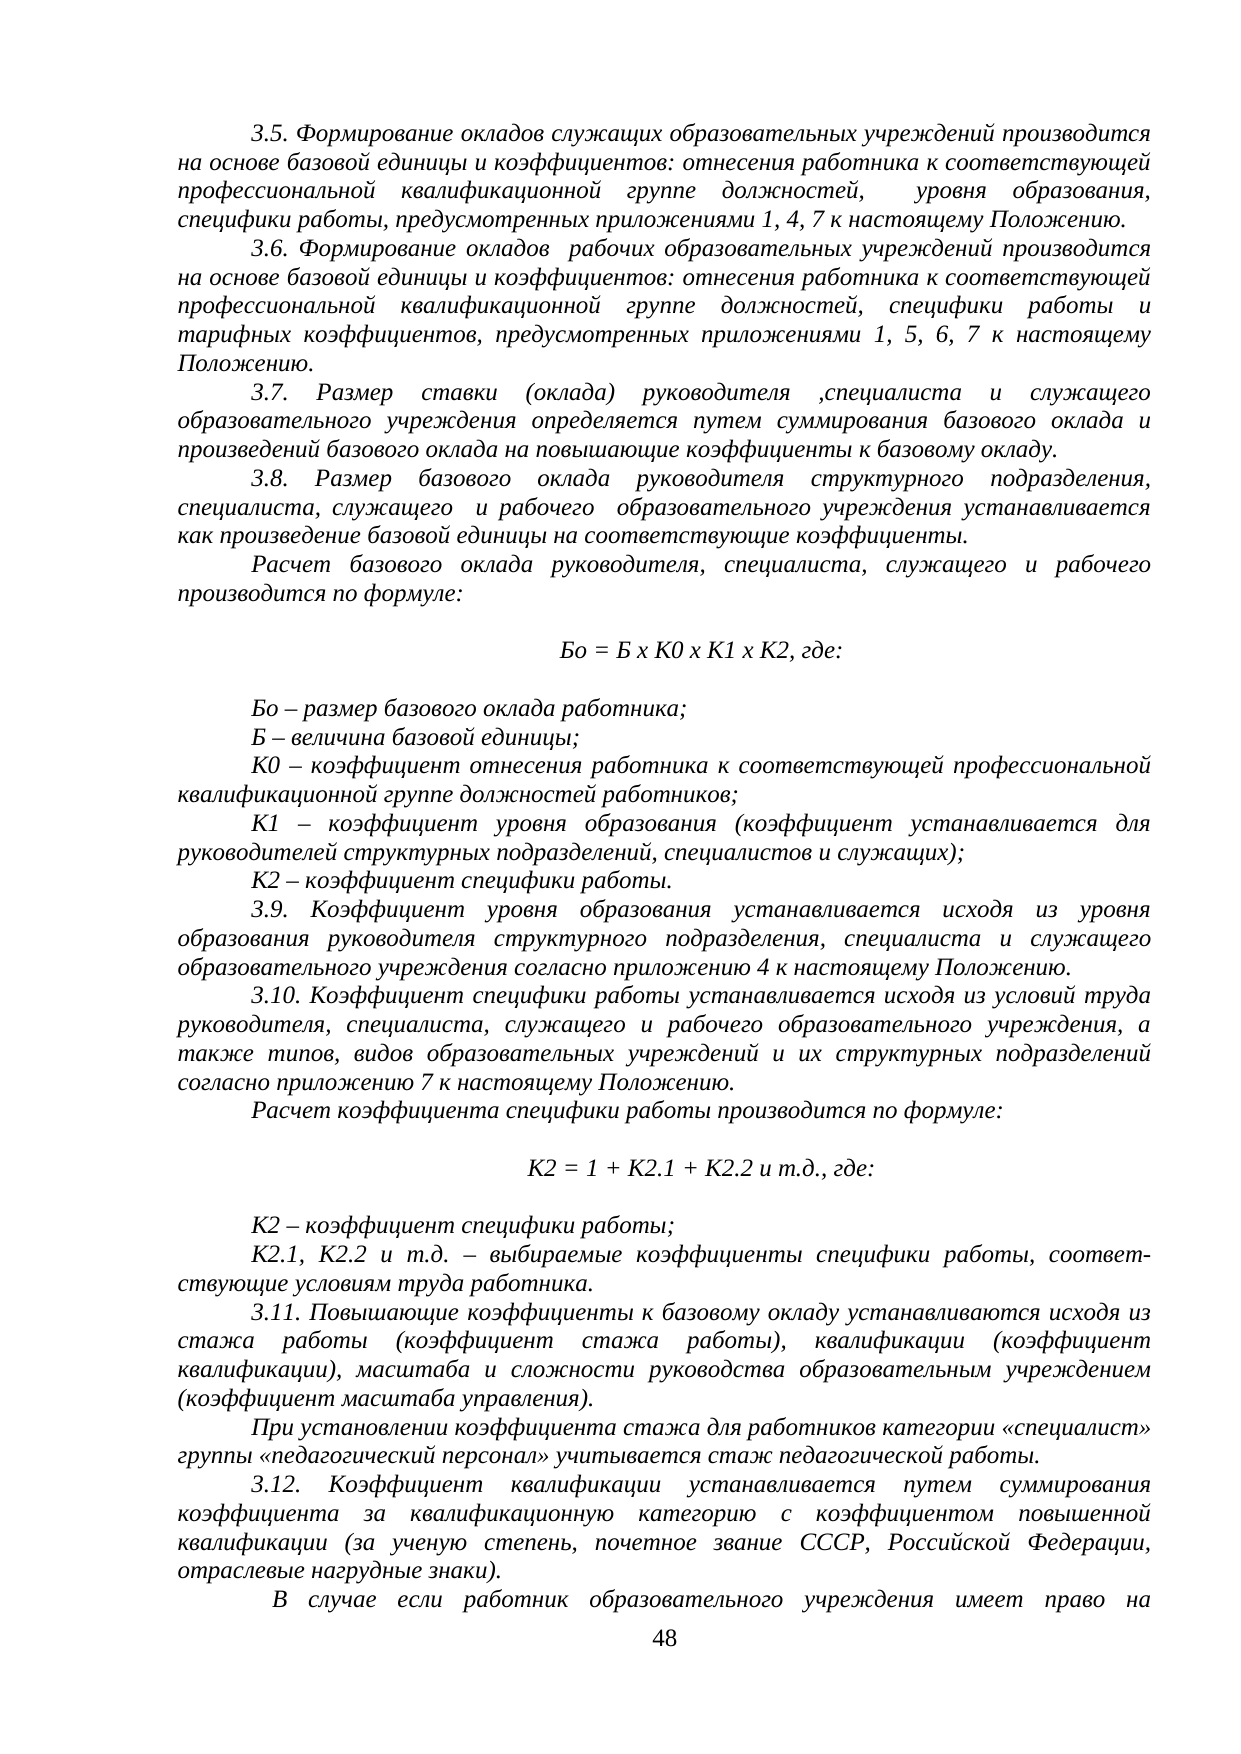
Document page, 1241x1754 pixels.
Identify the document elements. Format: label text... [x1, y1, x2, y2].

text Расчет коэффициента специфики работы производится по формуле: [177, 1096, 1152, 1124]
text При установлении коэффициента стажа для работников категории «специалист» группы «педагогический персонал» учитывается стаж педагогической работы. [177, 1412, 1152, 1469]
text К0 – коэффициент отнесения работника к соответствующей профессиональной квалификационной группе должностей работников; [177, 751, 1152, 808]
text 3.6. Формирование окладов рабочих образовательных учреждений производится на основе базовой единицы и коэффициентов: отнесения работника к соответствующей профессиональной квалификационной группе должностей, специфики работы и тарифных коэффициентов, предусмотренных приложениями 1, 5, 6, 7 к настоящему Положению. [177, 233, 1152, 377]
text Бо – размер базового оклада работника; [177, 693, 1152, 722]
text К1 – коэффициент уровня образования (коэффициент устанавливается для руководителей структурных подразделений, специалистов и служащих); [177, 808, 1152, 866]
text 3.9. Коэффициент уровня образования устанавливается исходя из уровня образования руководителя структурного подразделения, специалиста и служащего образовательного учреждения согласно приложению 4 к настоящему Положению. [177, 894, 1152, 981]
text К2 – коэффициент специфики работы. [177, 866, 1152, 894]
text Расчет базового оклада руководителя, специалиста, служащего и рабочего производится по формуле: [177, 549, 1152, 607]
text 3.12. Коэффициент квалификации устанавливается путем суммирования коэффициента за квалификационную категорию с коэффициентом повышенной квалификации (за ученую степень, почетное звание СССР, Российской Федерации, отраслевые нагрудные знаки). [177, 1469, 1152, 1584]
text 3.11. Повышающие коэффициенты к базовому окладу устанавливаются исходя из стажа работы (коэффициент стажа работы), квалификации (коэффициент квалификации), масштаба и сложности руководства образовательным учреждением (коэффициент масштаба управления). [177, 1297, 1152, 1412]
text К2 = 1 + К2.1 + К2.2 и т.д., где: [177, 1153, 1152, 1182]
text К2 – коэффициент специфики работы; [177, 1211, 1152, 1239]
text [177, 1584, 1152, 1613]
text Бо = Б х К0 х К1 х К2, где: [177, 636, 1152, 664]
text 3.10. Коэффициент специфики работы устанавливается исходя из условий труда руководителя, специалиста, служащего и рабочего образовательного учреждения, а также типов, видов образовательных учреждений и их структурных подразделений согласно приложению 7 к настоящему Положению. [177, 981, 1152, 1096]
text 3.7. Размер ставки (оклада) руководителя ,специалиста и служащего образовательного учреждения определяется путем суммирования базового оклада и произведений базового оклада на повышающие коэффициенты к базовому окладу. [177, 377, 1152, 463]
text 3.8. Размер базового оклада руководителя структурного подразделения, специалиста, служащего и рабочего образовательного учреждения устанавливается как произведение базовой единицы на соответствующие коэффициенты. [177, 463, 1152, 549]
text 3.5. Формирование окладов служащих образовательных учреждений производится на основе базовой единицы и коэффициентов: отнесения работника к соответствующей профессиональной квалификационной группе должностей, уровня образования, специфики работы, предусмотренных приложениями 1, 4, 7 к настоящему Положению. [177, 118, 1152, 233]
text Б – величина базовой единицы; [177, 722, 1152, 751]
text К2.1, К2.2 и т.д. – выбираемые коэффициенты специфики работы, соответ-ствующие условиям труда работника. [177, 1239, 1152, 1297]
